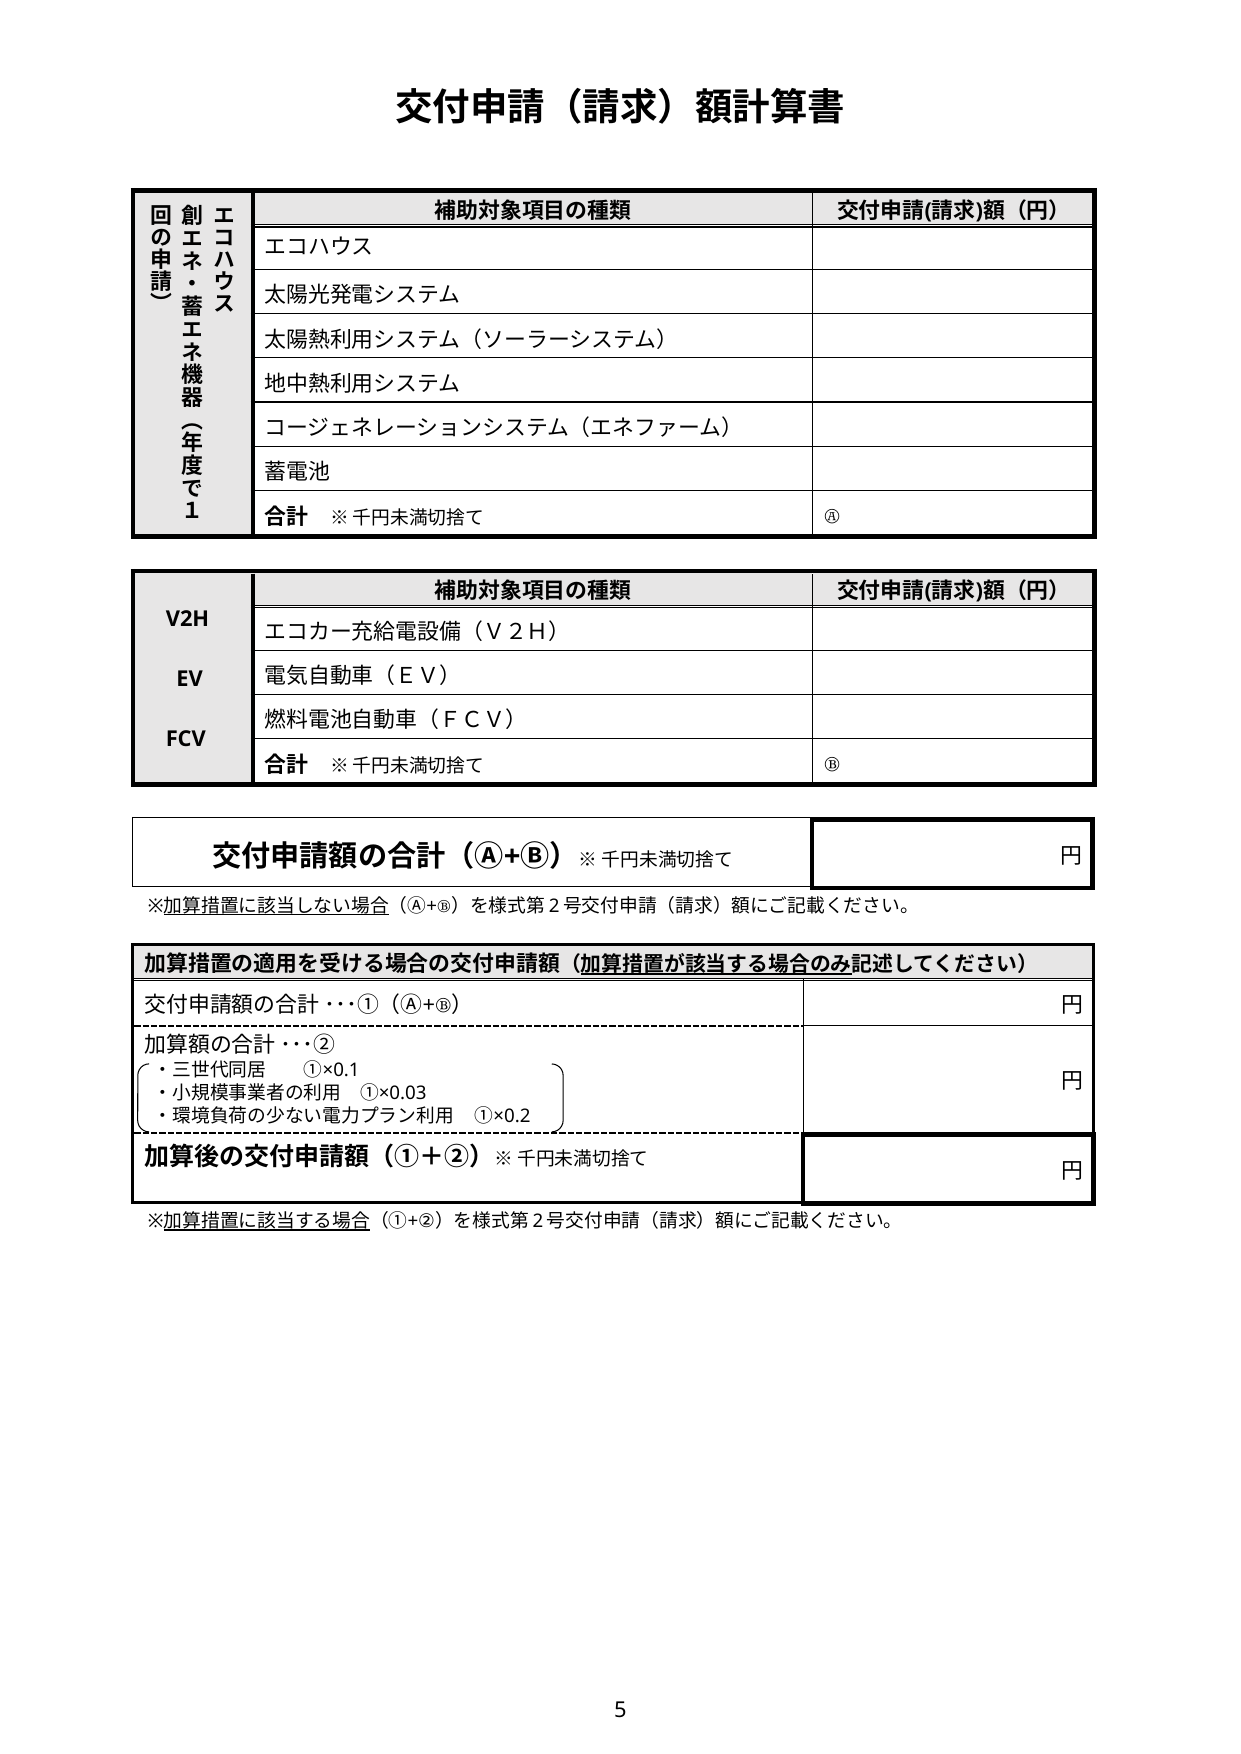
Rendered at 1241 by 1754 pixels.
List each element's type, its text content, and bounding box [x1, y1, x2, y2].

table_cell 加算額の合計 ･･･② ・三世代同居 ①×0.1 ・小規模事業者の利用 ①×0.03 ・環境負荷の少ない電力プラン利用 ①×0.2 [134, 1025, 803, 1132]
table_cell Ⓑ [813, 739, 857, 782]
table_cell 加算後の交付申請額（①＋②）※ 千円未満切捨て [134, 1132, 801, 1201]
table_cell [804, 1026, 1049, 1132]
text ※加算措置に該当する場合（①+②）を様式第2号交付申請（請求）額にご記載ください。 [148, 1206, 1092, 1233]
table_header 加算措置の適用を受ける場合の交付申請額（加算措置が該当する場合のみ記述してください） [134, 946, 1092, 978]
table_header 補助対象項目の種類 [255, 573, 812, 605]
table_cell 電気自動車（ＥＶ） [255, 651, 812, 694]
table_cell [813, 358, 1092, 401]
table_header 補助対象項目の種類 [255, 193, 812, 224]
table_header 交付申請額の合計（Ⓐ+Ⓑ）※ 千円未満切捨て [133, 818, 810, 886]
table_cell 太陽熱利用システム（ソーラーシステム） [255, 314, 812, 357]
table_cell [804, 981, 1049, 1024]
table_header 交付申請(請求)額（円） [813, 193, 1092, 224]
table_header [814, 822, 1048, 886]
table_cell 交付申請額の合計 ･･･①（Ⓐ+Ⓑ） [134, 981, 803, 1024]
table_cell 蓄電池 [255, 447, 812, 490]
table_header 円 [1048, 822, 1090, 886]
table_cell [857, 491, 1092, 534]
table_cell [813, 270, 1092, 313]
table_cell 燃料電池自動車（ＦＣＶ） [255, 695, 812, 738]
table_cell [813, 228, 1092, 269]
table_cell [813, 651, 1092, 694]
table_cell [813, 695, 1092, 738]
table_cell [813, 447, 1092, 490]
table_header エコハウス 創エネ・蓄エネ機器（年度で１回の申請） [135, 193, 251, 534]
table_cell 太陽光発電システム [255, 270, 812, 313]
table_cell [813, 403, 1092, 446]
table_cell 合計 ※ 千円未満切捨て [255, 491, 812, 534]
table_cell 円 [1049, 1026, 1092, 1132]
table_header V2H EV FCV [135, 573, 253, 782]
table_cell [857, 739, 1092, 782]
table_cell 円 [1049, 1137, 1091, 1201]
text ※加算措置に該当しない場合（Ⓐ+Ⓑ）を様式第2号交付申請（請求）額にご記載ください。 [148, 890, 1092, 917]
table_cell エコハウス [255, 228, 812, 269]
table_cell [813, 608, 1092, 649]
table_cell 地中熱利用システム [255, 358, 812, 401]
table_cell [805, 1137, 1049, 1201]
table_cell Ⓐ [813, 491, 857, 534]
table_cell エコカー充給電設備（Ｖ２Ｈ） [255, 608, 812, 649]
table_cell コージェネレーションシステム（エネファーム） [255, 403, 812, 446]
table_cell 合計 ※ 千円未満切捨て [255, 739, 812, 782]
table_cell 円 [1049, 981, 1092, 1024]
table_cell [813, 314, 1092, 357]
table_header 交付申請(請求)額（円） [813, 573, 1092, 605]
text 交付申請（請求）額計算書 [148, 77, 1092, 131]
